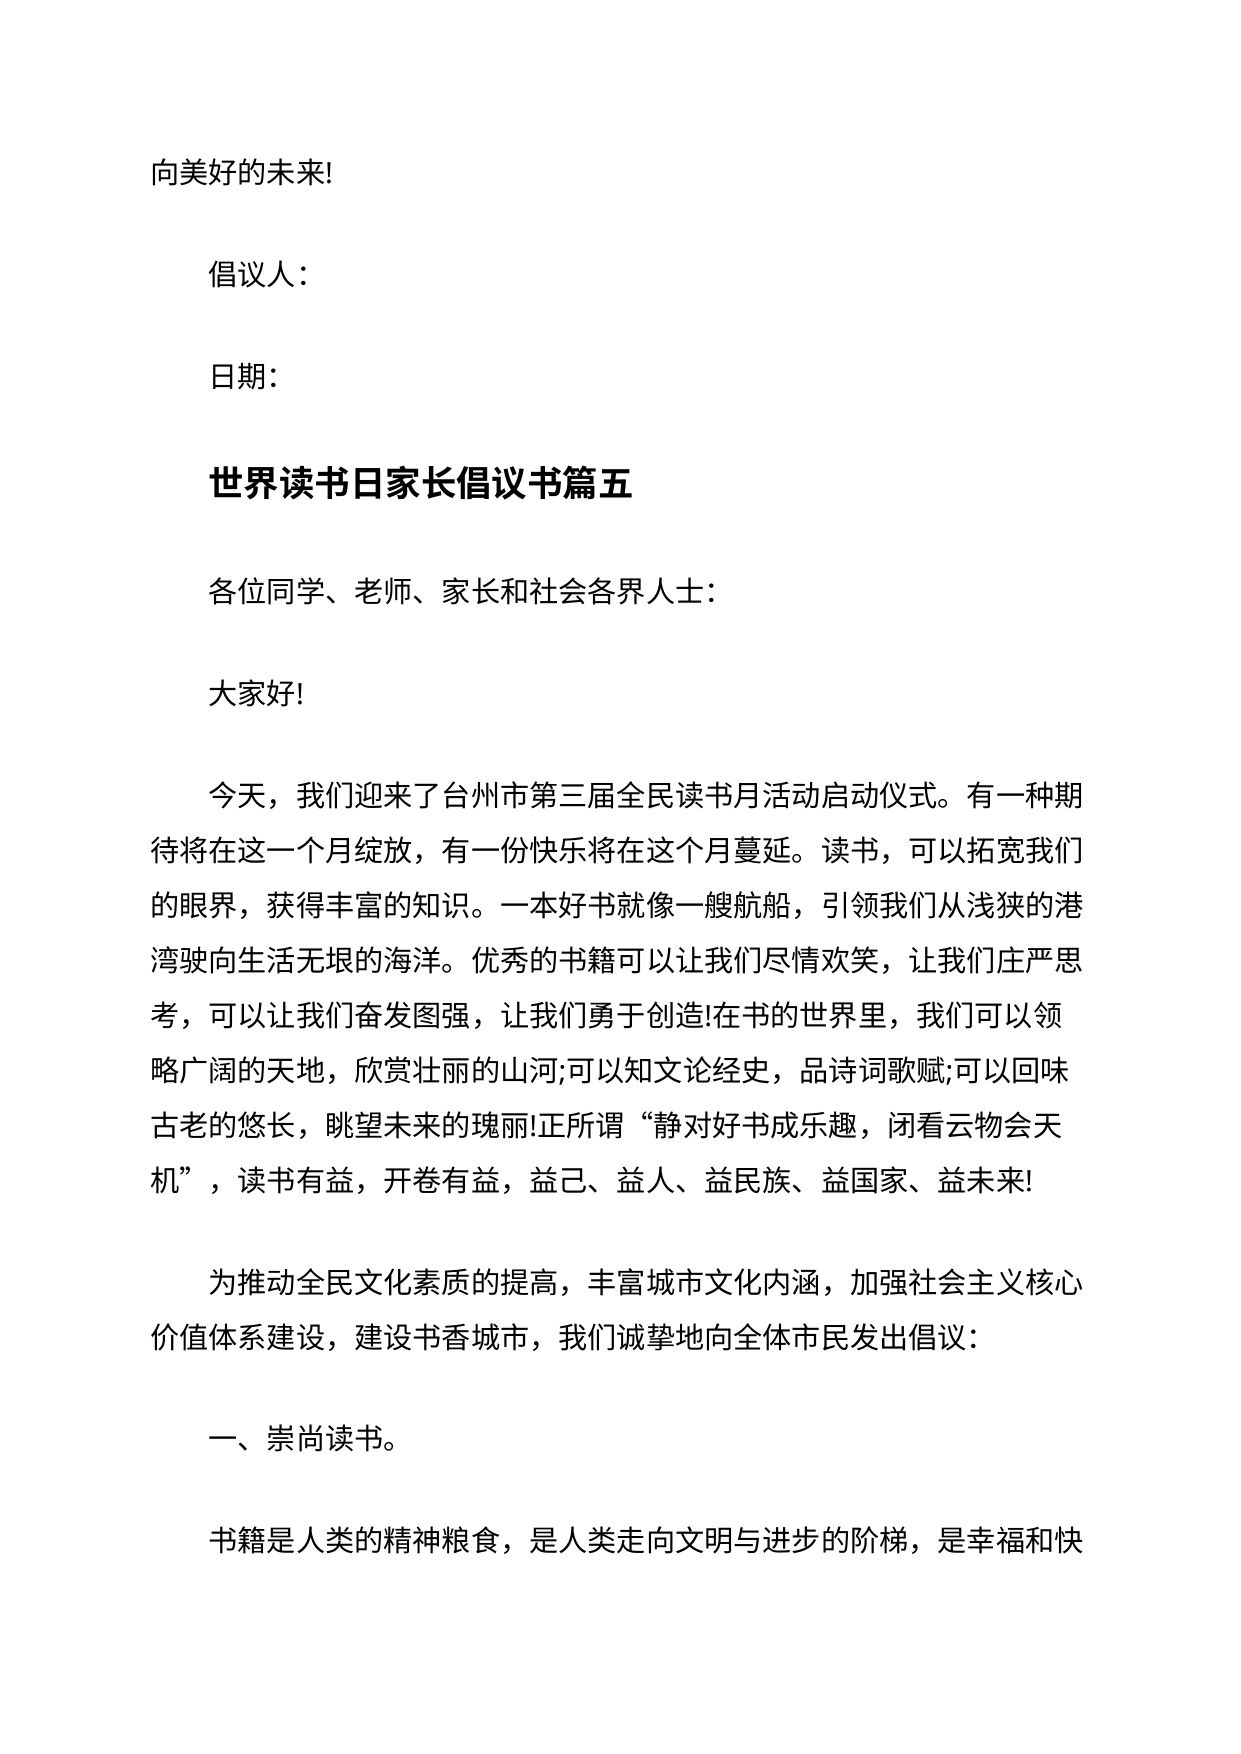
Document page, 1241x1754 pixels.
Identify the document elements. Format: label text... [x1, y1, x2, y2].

text 世界读书日家长倡议书篇五 [150, 456, 1090, 507]
text 倡议人： [150, 252, 1090, 294]
text 一、崇尚读书。 [150, 1416, 1090, 1458]
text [150, 1518, 1090, 1560]
text 今天，我们迎来了台州市第三届全民读书月活动启动仪式。有一种期待将在这一个月绽放，有一份快乐将在这个月蔓延。读书，可以拓宽我们的眼界，获得丰富的知识。一本好书就像一艘航船，引领我们从浅狭的港湾驶向生活无垠的海洋。优秀的书籍可以让我们尽情欢笑，让我们庄严思考，可以让我们奋发图强，让我们勇于创造!在书的世界里，我们可以领略广阔的天地，欣赏壮丽的山河;可以知文论经史，品诗词歌赋;可以回味古老的悠长，眺望未来的瑰丽!正所谓“静对好书成乐趣，闭看云物会天机”，读书有益，开卷有益，益己、益人、益民族、益国家、益未来! [150, 773, 1090, 1200]
text 大家好! [150, 671, 1090, 713]
text 各位同学、老师、家长和社会各界人士： [150, 569, 1090, 611]
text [150, 150, 1090, 192]
text 日期： [150, 354, 1090, 396]
text 为推动全民文化素质的提高，丰富城市文化内涵，加强社会主义核心价值体系建设，建设书香城市，我们诚挚地向全体市民发出倡议： [150, 1259, 1090, 1356]
